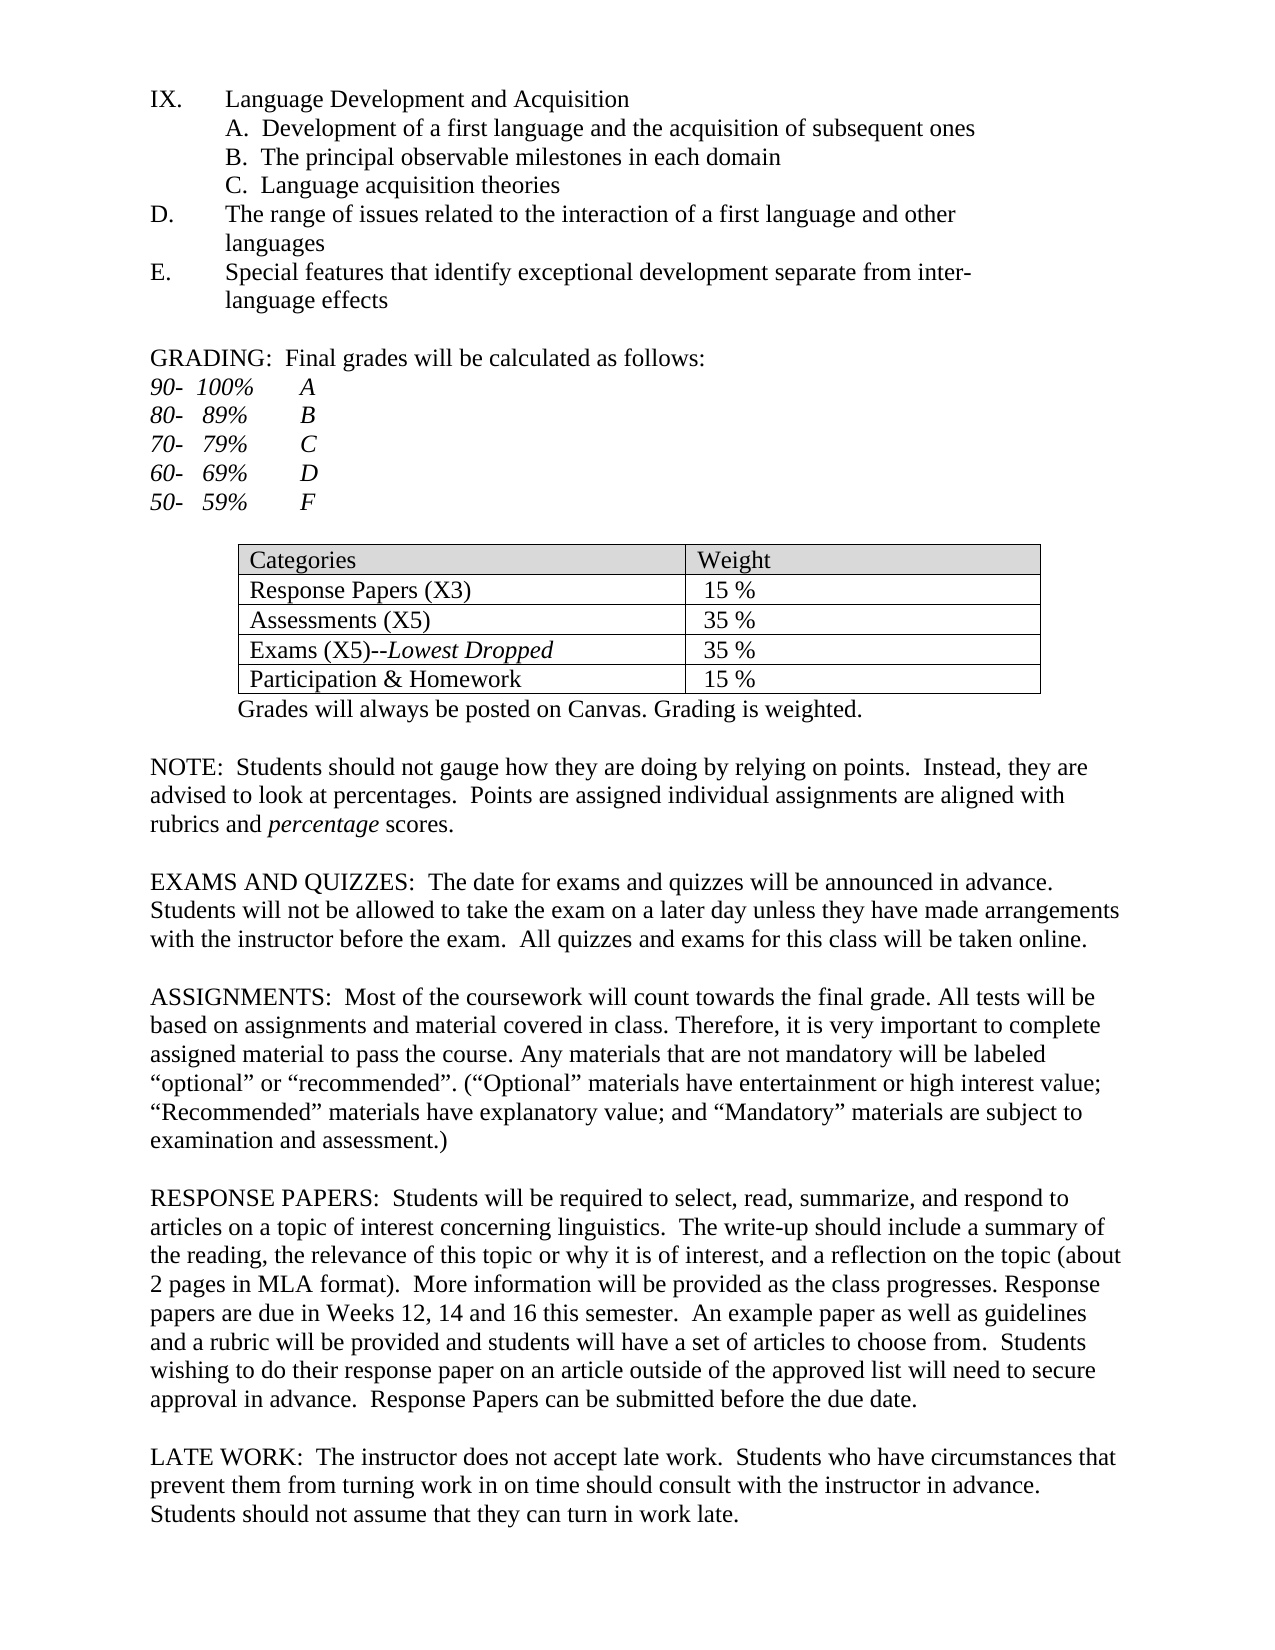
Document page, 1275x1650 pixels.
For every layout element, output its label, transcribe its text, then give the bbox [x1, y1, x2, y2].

table_cell 35 % [686, 635, 1040, 663]
text RESPONSE PAPERS: Students will be required to select, read, summarize, and respond to articles on a topic of interest concerning linguistics. The write-up should include a summary of the reading, the relevance of this topic or why it is of interest, and a reflection on the topic (about 2 pages in MLA format). More information will be provided as the class progresses. Response papers are due in Weeks 12, 14 and 16 this semester. An example paper as well as guidelines and a rubric will be provided and students will have a set of articles to choose from. Students wishing to do their response paper on an article outside of the approved list will need to secure approval in advance. Response Papers can be submitted before the due date. [150, 1183, 1125, 1413]
text 90- 100% A [150, 372, 1125, 401]
table_header Categories [239, 545, 685, 574]
text 80- 89% B [150, 401, 1125, 429]
table_cell 15 % [686, 665, 1040, 693]
text GRADING: Final grades will be calculated as follows: [150, 343, 1125, 372]
text LATE WORK: The instructor does not accept late work. Students who have circumstances that prevent them from turning work in on time should consult with the instructor in advance. Students should not assume that they can turn in work late. [150, 1442, 1125, 1528]
table_cell 15 % [686, 575, 1040, 604]
table_cell 35 % [686, 605, 1040, 634]
text D. The range of issues related to the interaction of a first language and other [150, 199, 1125, 228]
text NOTE: Students should not gauge how they are doing by relying on points. Instead, they are advised to look at percentages. Points are assigned individual assignments are aligned with rubrics and percentage scores. [150, 752, 1125, 838]
text A. Development of a first language and the acquisition of subsequent ones [150, 113, 1125, 142]
text IX. Language Development and Acquisition [150, 84, 1125, 113]
table_cell Exams (X5)--Lowest Dropped [239, 635, 685, 663]
table_header Weight [686, 545, 1040, 574]
text B. The principal observable milestones in each domain [150, 142, 1125, 171]
text Grades will always be posted on Canvas. Grading is weighted. [150, 694, 1125, 723]
text 50- 59% F [150, 487, 1125, 516]
text ASSIGNMENTS: Most of the coursework will count towards the final grade. All tests will be based on assignments and material covered in class. Therefore, it is very important to complete assigned material to pass the course. Any materials that are not mandatory will be labeled “optional” or “recommended”. (“Optional” materials have entertainment or high interest value; “Recommended” materials have explanatory value; and “Mandatory” materials are subject to examination and assessment.) [150, 982, 1125, 1154]
text 70- 79% C [150, 429, 1125, 458]
table_cell Assessments (X5) [239, 605, 685, 634]
text 60- 69% D [150, 458, 1125, 487]
text languages [150, 228, 1125, 257]
text language effects [150, 286, 1125, 314]
table_cell Participation & Homework [239, 665, 685, 693]
text EXAMS AND QUIZZES: The date for exams and quizzes will be announced in advance. Students will not be allowed to take the exam on a later day unless they have made arrangements with the instructor before the exam. All quizzes and exams for this class will be taken online. [150, 867, 1125, 953]
text E. Special features that identify exceptional development separate from inter- [150, 257, 1125, 286]
table_cell Response Papers (X3) [239, 575, 685, 604]
text C. Language acquisition theories [150, 171, 1125, 199]
